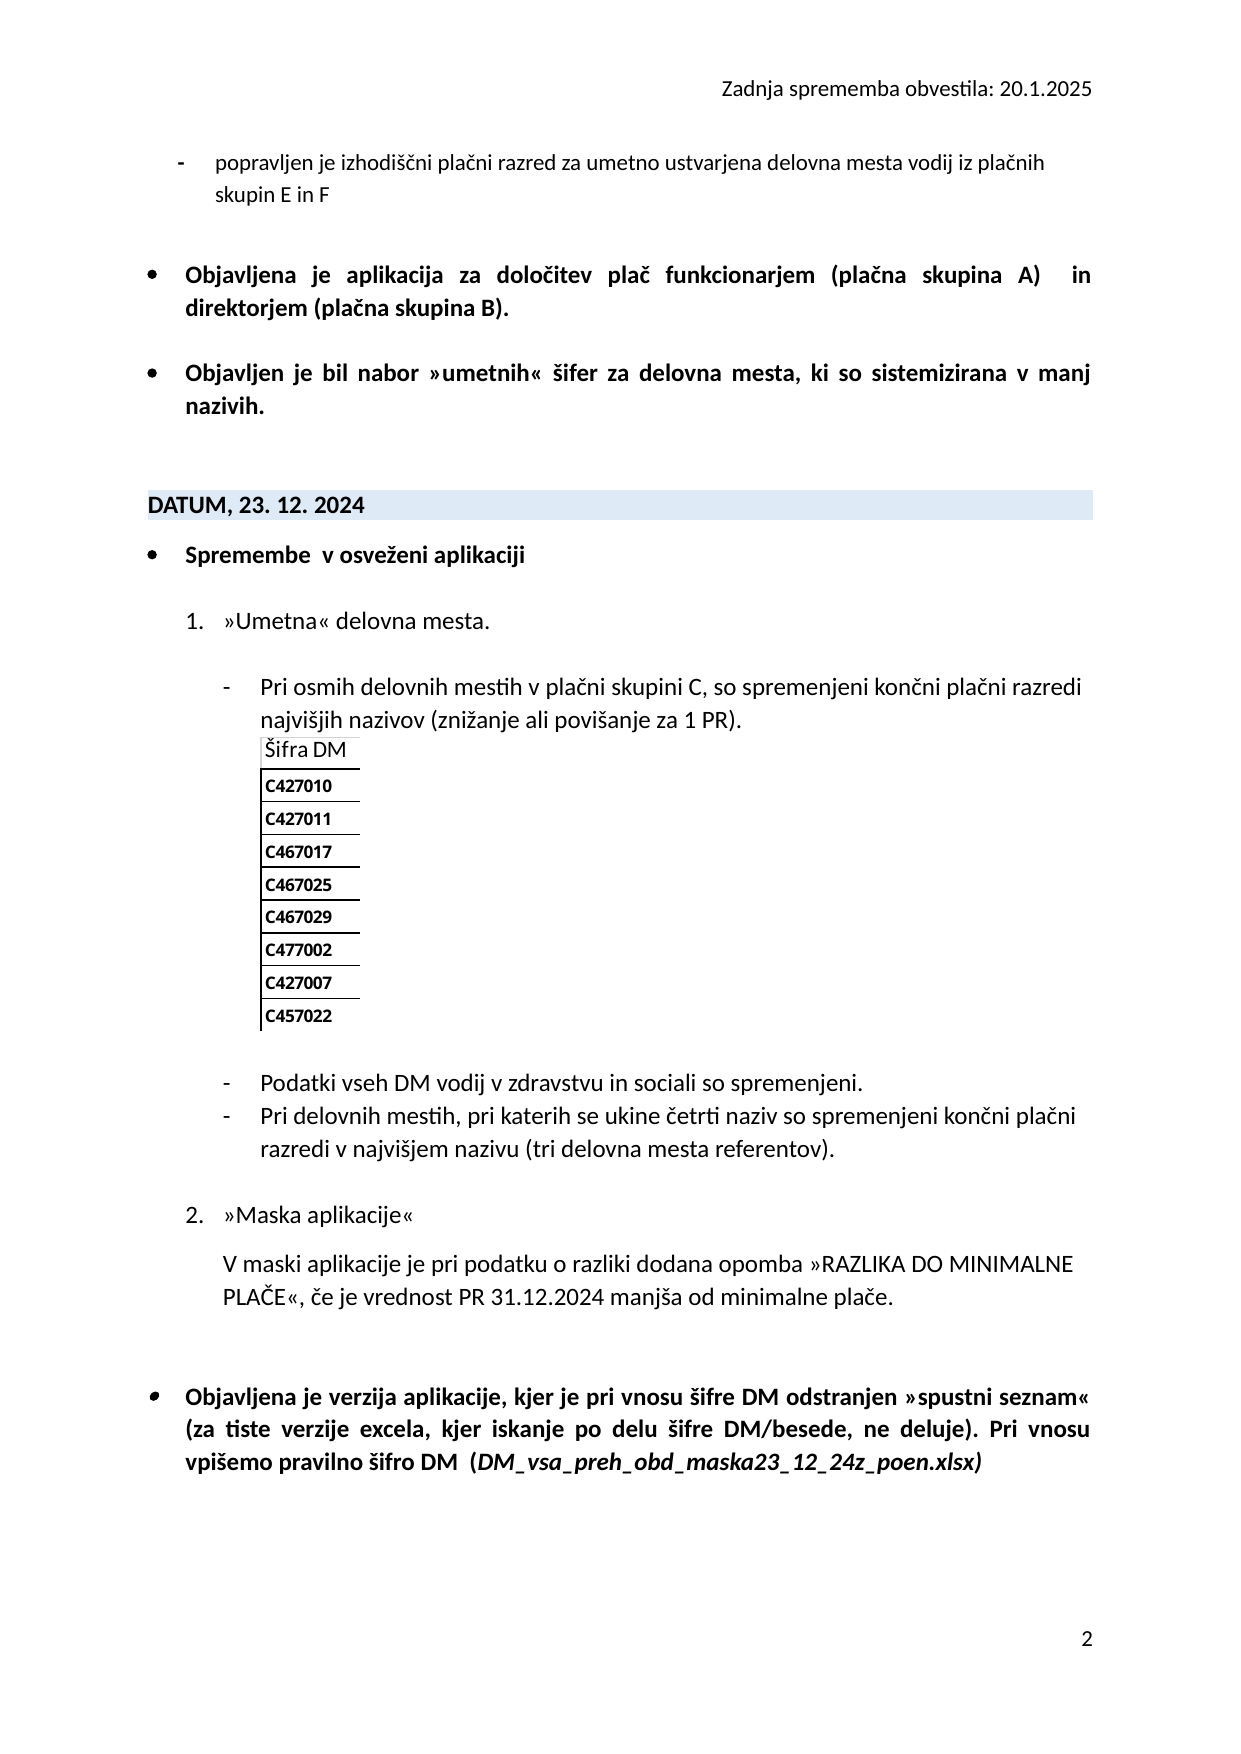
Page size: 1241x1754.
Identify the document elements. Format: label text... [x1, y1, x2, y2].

list Objavljen je bil nabor »umetnih« šifer za delovna mesta, ki so sistemizirana v manj nazivih. [148, 358, 1093, 421]
list »Maska aplikacije« [185, 1199, 1093, 1229]
list popravljen je izhodiščni plačni razred za umetno ustvarjena delovna mesta vodij iz plačnih skupin E in F [177, 148, 1093, 208]
text DATUM, 23. 12. 2024 [148, 490, 1093, 520]
list Pri osmih delovnih mestih v plačni skupini C, so spremenjeni končni plačni razredi najvišjih nazivov (znižanje ali povišanje za 1 PR). [223, 671, 1093, 734]
text V maski aplikacije je pri podatku o razliki dodana opomba »RAZLIKA DO MINIMALNE PLAČE«, če je vrednost PR 31.12.2024 manjša od minimalne plače. [223, 1248, 1093, 1312]
list Spremembe v osveženi aplikaciji [148, 539, 1093, 570]
list Podatki vseh DM vodij v zdravstvu in sociali so spremenjeni. [223, 1067, 1093, 1098]
list »Umetna« delovna mesta. [185, 605, 1093, 636]
list Objavljena je aplikacija za določitev plač funkcionarjem (plačna skupina A) in direktorjem (plačna skupina B). [148, 259, 1093, 322]
list Pri delovnih mestih, pri katerih se ukine četrti naziv so spremenjeni končni plačni razredi v najvišjem nazivu (tri delovna mesta referentov). [223, 1100, 1093, 1164]
list Objavljena je verzija aplikacije, kjer je pri vnosu šifre DM odstranjen »spustni seznam« (za tiste verzije excela, kjer iskanje po delu šifre DM/besede, ne deluje). Pri vnosu vpišemo pravilno šifro DM (DM_vsa_preh_obd_maska23_12_24z_poen.xlsx) [148, 1381, 1093, 1477]
